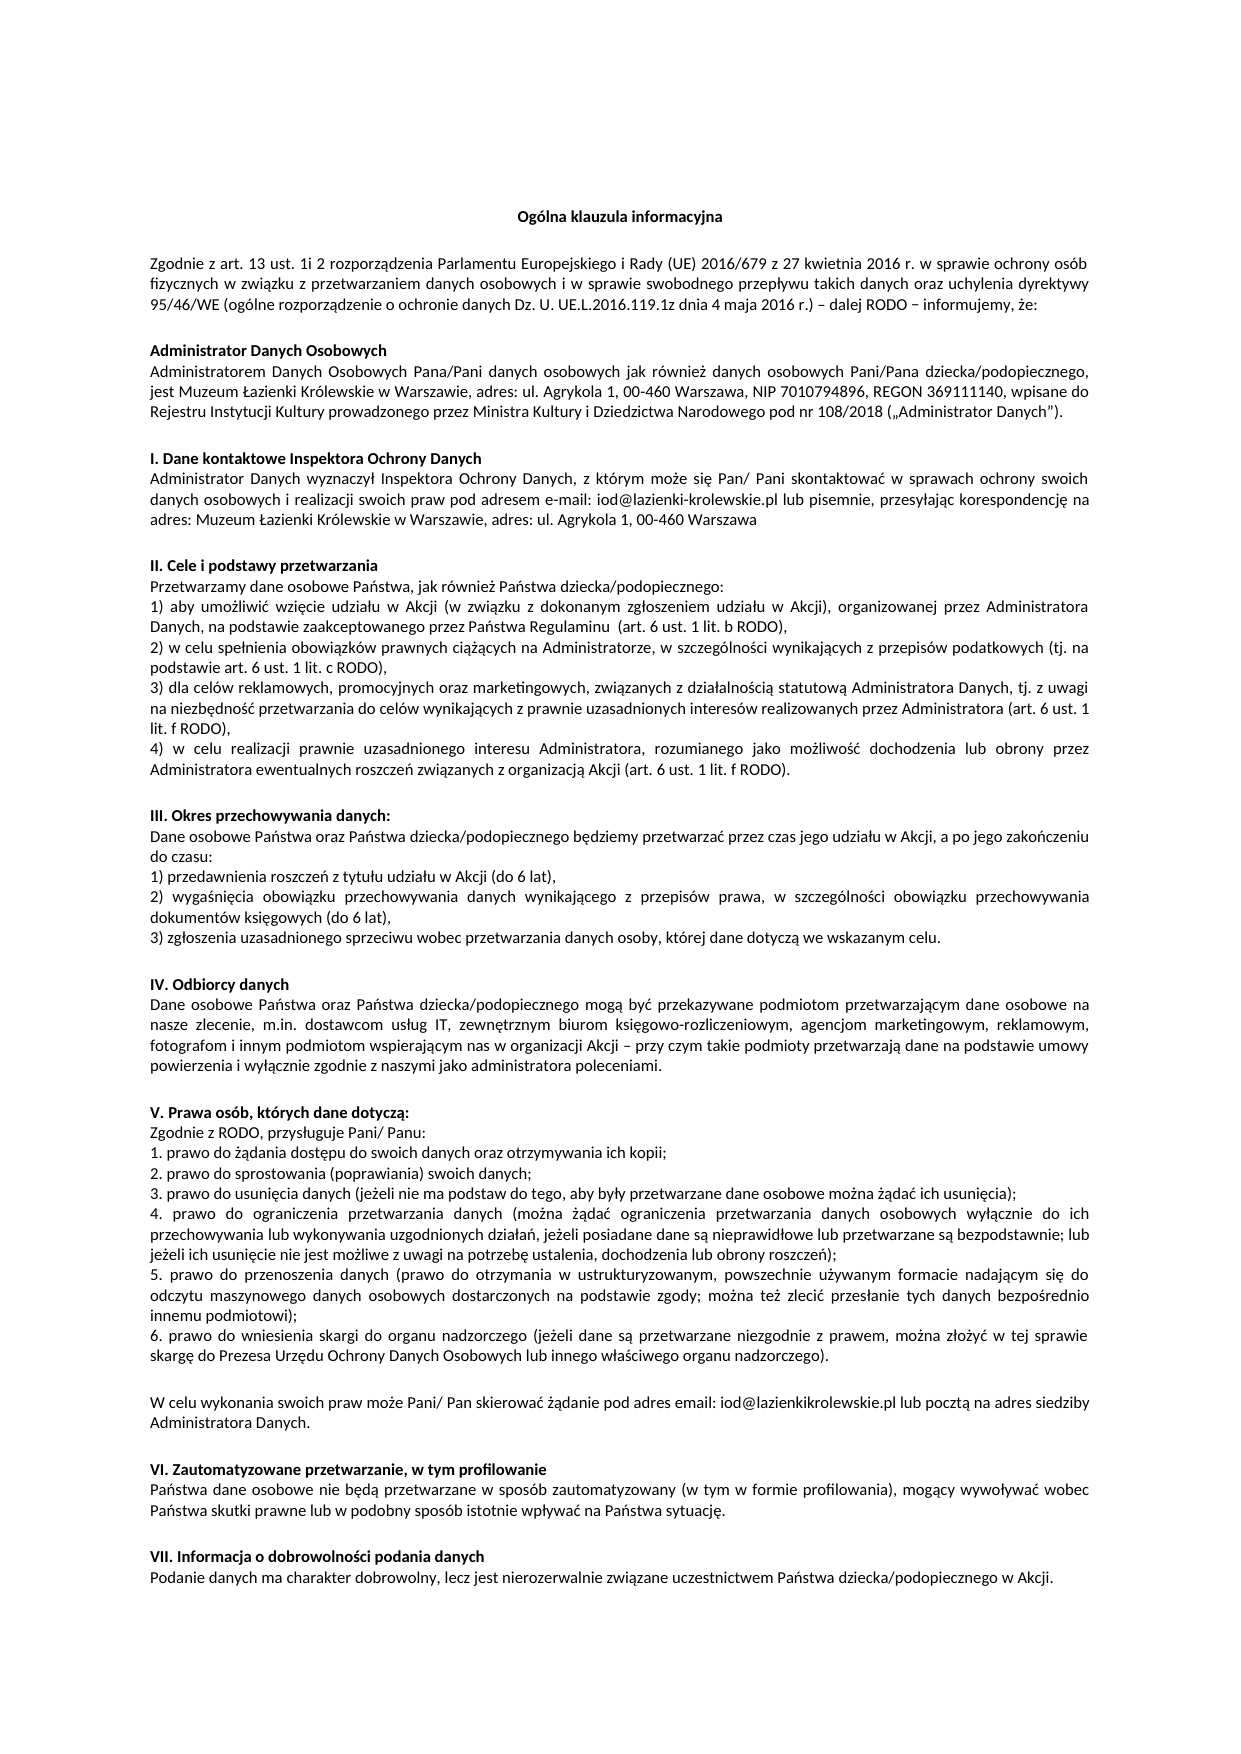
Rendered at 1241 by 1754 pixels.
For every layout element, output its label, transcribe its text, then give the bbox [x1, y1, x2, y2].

text 1) przedawnienia roszczeń z tytułu udziału w Akcji (do 6 lat), [150, 866, 1090, 887]
text Przetwarzamy dane osobowe Państwa, jak również Państwa dziecka/podopiecznego: [150, 576, 1090, 596]
text 3) dla celów reklamowych, promocyjnych oraz marketingowych, związanych z działalnością statutową Administratora Danych, tj. z uwagi na niezbędność przetwarzania do celów wynikających z prawnie uzasadnionych interesów realizowanych przez Administratora (art. 6 ust. 1 lit. f RODO), [150, 678, 1090, 738]
text IV. Odbiorcy danych [150, 974, 1090, 994]
text 3. prawo do usunięcia danych (jeżeli nie ma podstaw do tego, aby były przetwarzane dane osobowe można żądać ich usunięcia); [150, 1183, 1090, 1203]
text Dane osobowe Państwa oraz Państwa dziecka/podopiecznego będziemy przetwarzać przez czas jego udziału w Akcji, a po jego zakończeniu do czasu: [150, 826, 1090, 866]
text V. Prawa osób, których dane dotyczą: [150, 1102, 1090, 1122]
text Zgodnie z art. 13 ust. 1i 2 rozporządzenia Parlamentu Europejskiego i Rady (UE) 2016/679 z 27 kwietnia 2016 r. w sprawie ochrony osób fizycznych w związku z przetwarzaniem danych osobowych i w sprawie swobodnego przepływu takich danych oraz uchylenia dyrektywy 95/46/WE (ogólne rozporządzenie o ochronie danych Dz. U. UE.L.2016.119.1z dnia 4 maja 2016 r.) – dalej RODO − informujemy, że: [150, 253, 1090, 314]
text Administrator Danych wyznaczył Inspektora Ochrony Danych, z którym może się Pan/ Pani skontaktować w sprawach ochrony swoich danych osobowych i realizacji swoich praw pod adresem e-mail: iod@lazienki-krolewskie.pl lub pisemnie, przesyłając korespondencję na adres: Muzeum Łazienki Królewskie w Warszawie, adres: ul. Agrykola 1, 00-460 Warszawa [150, 468, 1090, 529]
text 5. prawo do przenoszenia danych (prawo do otrzymania w ustrukturyzowanym, powszechnie używanym formacie nadającym się do odczytu maszynowego danych osobowych dostarczonych na podstawie zgody; można też zlecić przesłanie tych danych bezpośrednio innemu podmiotowi); [150, 1264, 1090, 1325]
text 2. prawo do sprostowania (poprawiania) swoich danych; [150, 1163, 1090, 1183]
text Zgodnie z RODO, przysługuje Pani/ Panu: [150, 1122, 1090, 1143]
text Dane osobowe Państwa oraz Państwa dziecka/podopiecznego mogą być przekazywane podmiotom przetwarzającym dane osobowe na nasze zlecenie, m.in. dostawcom usług IT, zewnętrznym biurom księgowo-rozliczeniowym, agencjom marketingowym, reklamowym, fotografom i innym podmiotom wspierającym nas w organizacji Akcji – przy czym takie podmioty przetwarzają dane na podstawie umowy powierzenia i wyłącznie zgodnie z naszymi jako administratora poleceniami. [150, 994, 1090, 1076]
text 6. prawo do wniesienia skargi do organu nadzorczego (jeżeli dane są przetwarzane niezgodnie z prawem, można złożyć w tej sprawie skargę do Prezesa Urzędu Ochrony Danych Osobowych lub innego właściwego organu nadzorczego). [150, 1325, 1090, 1366]
text III. Okres przechowywania danych: [150, 806, 1090, 826]
text II. Cele i podstawy przetwarzania [150, 556, 1090, 576]
text Ogólna klauzula informacyjna [150, 207, 1090, 227]
text 3) zgłoszenia uzasadnionego sprzeciwu wobec przetwarzania danych osoby, której dane dotyczą we wskazanym celu. [150, 927, 1090, 948]
text Administratorem Danych Osobowych Pana/Pani danych osobowych jak również danych osobowych Pani/Pana dziecka/podopiecznego, jest Muzeum Łazienki Królewskie w Warszawie, adres: ul. Agrykola 1, 00-460 Warszawa, NIP 7010794896, REGON 369111140, wpisane do Rejestru Instytucji Kultury prowadzonego przez Ministra Kultury i Dziedzictwa Narodowego pod nr 108/2018 („Administrator Danych”). [150, 361, 1090, 422]
text 1. prawo do żądania dostępu do swoich danych oraz otrzymywania ich kopii; [150, 1143, 1090, 1163]
text 4. prawo do ograniczenia przetwarzania danych (można żądać ograniczenia przetwarzania danych osobowych wyłącznie do ich przechowywania lub wykonywania uzgodnionych działań, jeżeli posiadane dane są nieprawidłowe lub przetwarzane są bezpodstawnie; lub jeżeli ich usunięcie nie jest możliwe z uwagi na potrzebę ustalenia, dochodzenia lub obrony roszczeń); [150, 1203, 1090, 1264]
text Podanie danych ma charakter dobrowolny, lecz jest nierozerwalnie związane uczestnictwem Państwa dziecka/podopiecznego w Akcji. [150, 1567, 1090, 1587]
text Administrator Danych Osobowych [150, 341, 1090, 361]
text 2) w celu spełnienia obowiązków prawnych ciążących na Administratorze, w szczególności wynikających z przepisów podatkowych (tj. na podstawie art. 6 ust. 1 lit. c RODO), [150, 637, 1090, 678]
text 1) aby umożliwić wzięcie udziału w Akcji (w związku z dokonanym zgłoszeniem udziału w Akcji), organizowanej przez Administratora Danych, na podstawie zaakceptowanego przez Państwa Regulaminu (art. 6 ust. 1 lit. b RODO), [150, 596, 1090, 637]
text VII. Informacja o dobrowolności podania danych [150, 1547, 1090, 1567]
text Państwa dane osobowe nie będą przetwarzane w sposób zautomatyzowany (w tym w formie profilowania), mogący wywoływać wobec Państwa skutki prawne lub w podobny sposób istotnie wpływać na Państwa sytuację. [150, 1480, 1090, 1520]
text 2) wygaśnięcia obowiązku przechowywania danych wynikającego z przepisów prawa, w szczególności obowiązku przechowywania dokumentów księgowych (do 6 lat), [150, 887, 1090, 927]
text I. Dane kontaktowe Inspektora Ochrony Danych [150, 448, 1090, 468]
text 4) w celu realizacji prawnie uzasadnionego interesu Administratora, rozumianego jako możliwość dochodzenia lub obrony przez Administratora ewentualnych roszczeń związanych z organizacją Akcji (art. 6 ust. 1 lit. f RODO). [150, 738, 1090, 779]
text VI. Zautomatyzowane przetwarzanie, w tym profilowanie [150, 1459, 1090, 1480]
text W celu wykonania swoich praw może Pani/ Pan skierować żądanie pod adres email: iod@lazienkikrolewskie.pl lub pocztą na adres siedziby Administratora Danych. [150, 1392, 1090, 1433]
